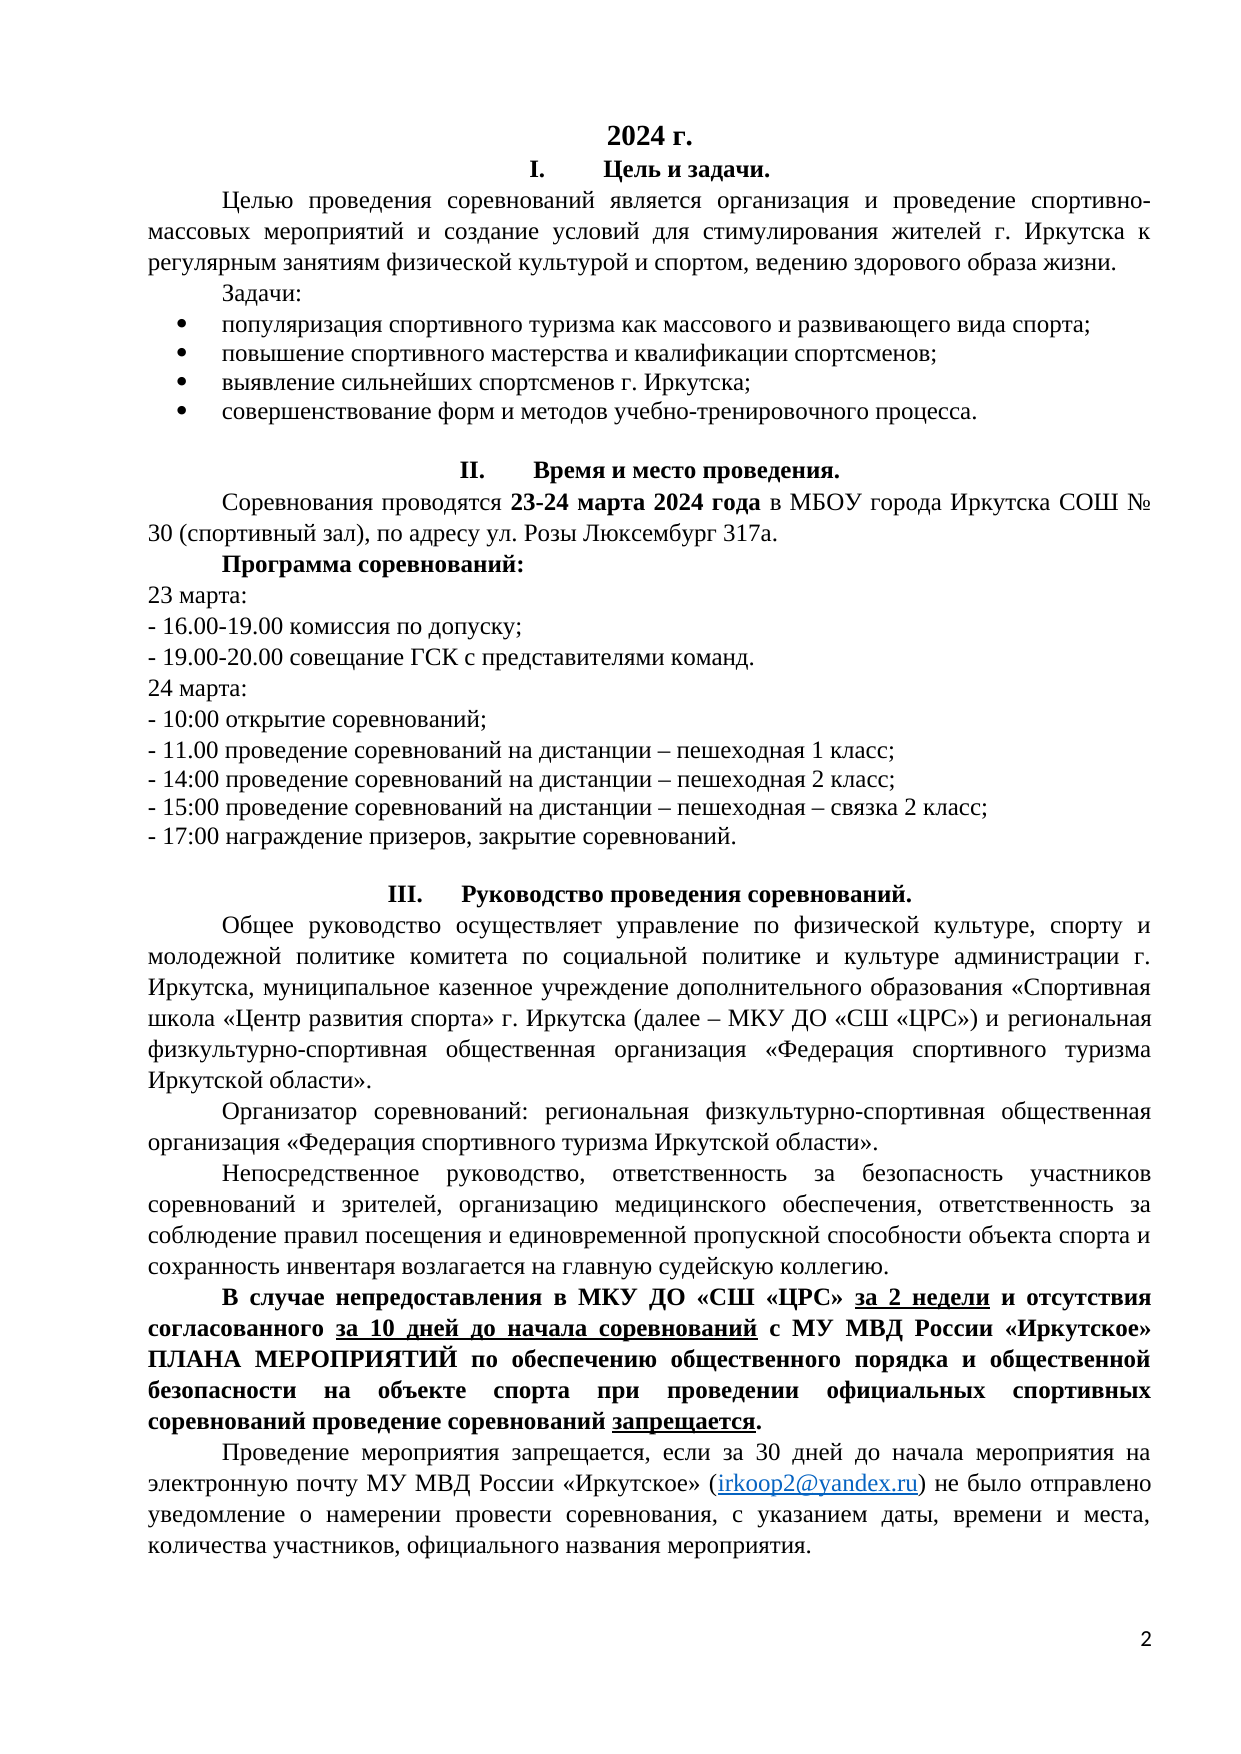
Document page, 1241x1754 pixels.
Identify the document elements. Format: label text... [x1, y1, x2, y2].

text Организатор соревнований: региональная физкультурно-спортивная общественная организация «Федерация спортивного туризма Иркутской области». [148, 1096, 1152, 1156]
text Программа соревнований: [148, 549, 1152, 577]
text 2024 г. [148, 118, 1152, 152]
text Общее руководство осуществляет управление по физической культуре, спорту и молодежной политике комитета по социальной политике и культуре администрации г. Иркутска, муниципальное казенное учреждение дополнительного образования «Спортивная школа «Центр развития спорта» г. Иркутска (далее – МКУ ДО «СШ «ЦРС») и региональная физкультурно-спортивная общественная организация «Федерация спортивного туризма Иркутской области». [148, 910, 1152, 1094]
list совершенствование форм и методов учебно-тренировочного процесса. [177, 396, 1152, 424]
list выявление сильнейших спортсменов г. Иркутска; [177, 367, 1152, 396]
list Цель и задачи. [148, 154, 1152, 183]
text Задачи: [148, 278, 1152, 307]
text Проведение мероприятия запрещается, если за 30 дней до начала мероприятия на электронную почту МУ МВД России «Иркутское» (irkoop2@yandex.ru) не было отправлено уведомление о намерении провести соревнования, с указанием даты, времени и места, количества участников, официального названия мероприятия. [148, 1437, 1152, 1559]
text В случае непредоставления в МКУ ДО «СШ «ЦРС» за 2 недели и отсутствия согласованного за 10 дней до начала соревнований с МУ МВД России «Иркутское» ПЛАНА МЕРОПРИЯТИЙ по обеспечению общественного порядка и общественной безопасности на объекте спорта при проведении официальных спортивных соревнований проведение соревнований запрещается. [148, 1282, 1152, 1435]
text Непосредственное руководство, ответственность за безопасность участников соревнований и зрителей, организацию медицинского обеспечения, ответственность за соблюдение правил посещения и единовременной пропускной способности объекта спорта и сохранность инвентаря возлагается на главную судейскую коллегию. [148, 1158, 1152, 1280]
text Соревнования проводятся 23-24 марта 2024 года в МБОУ города Иркутска СОШ № 30 (спортивный зал), по адресу ул. Розы Люксембург 317а. [148, 487, 1152, 546]
text - 19.00-20.00 совещание ГСК с представителями команд. [148, 642, 1152, 671]
list популяризация спортивного туризма как массового и развивающего вида спорта; [177, 309, 1152, 338]
list Руководство проведения соревнований. [148, 879, 1152, 907]
text 23 марта: [148, 580, 1152, 608]
list Время и место проведения. [148, 456, 1152, 484]
text - 16.00-19.00 комиссия по допуску; [148, 611, 1152, 639]
text - 11.00 проведение соревнований на дистанции – пешеходная 1 класс; [148, 735, 1152, 764]
text 24 марта: [148, 673, 1152, 702]
text - 14:00 проведение соревнований на дистанции – пешеходная 2 класс; [148, 764, 1152, 792]
text - 10:00 открытие соревнований; [148, 704, 1152, 733]
list повышение спортивного мастерства и квалификации спортсменов; [177, 338, 1152, 367]
text Целью проведения соревнований является организация и проведение спортивно-массовых мероприятий и создание условий для стимулирования жителей г. Иркутска к регулярным занятиям физической культурой и спортом, ведению здорового образа жизни. [148, 185, 1152, 276]
text - 15:00 проведение соревнований на дистанции – пешеходная – связка 2 класс; [148, 792, 1152, 821]
text - 17:00 награждение призеров, закрытие соревнований. [148, 821, 1152, 850]
